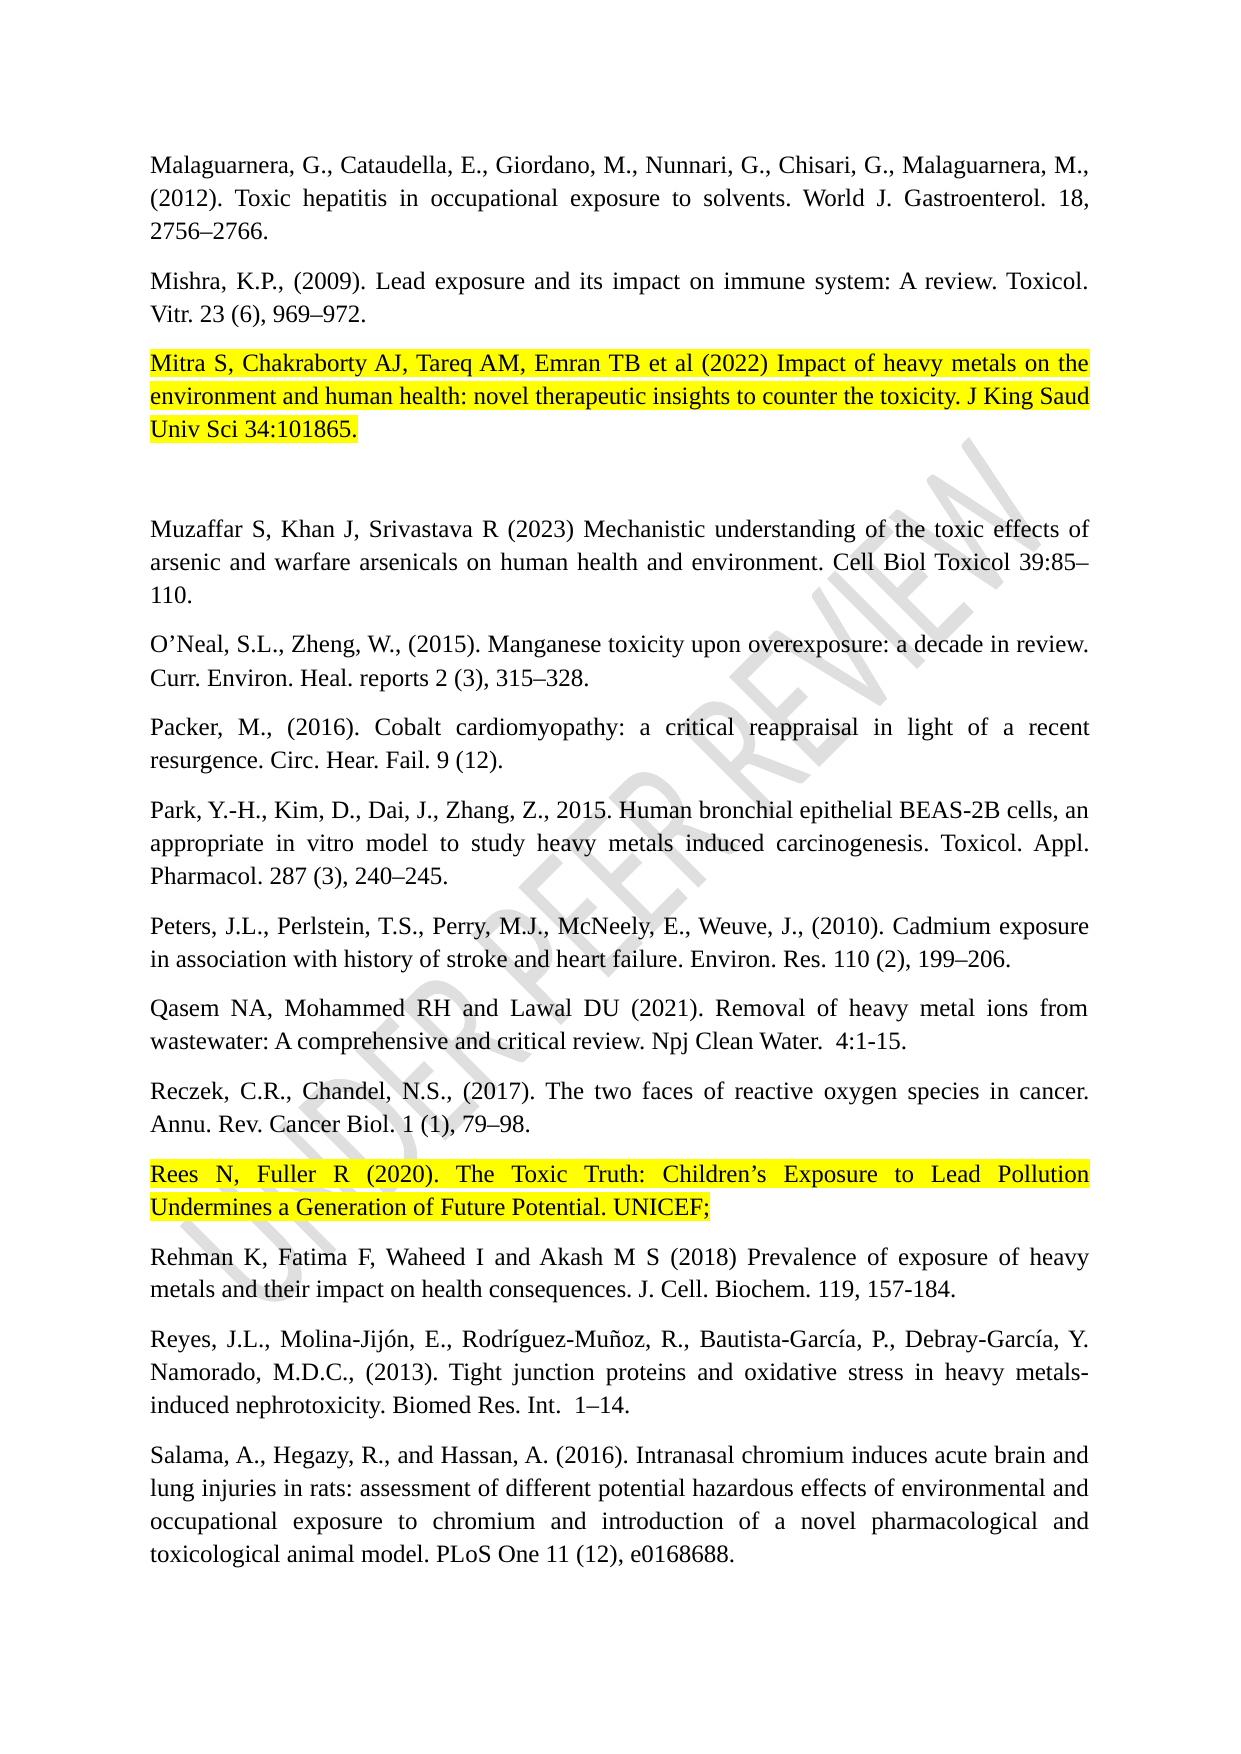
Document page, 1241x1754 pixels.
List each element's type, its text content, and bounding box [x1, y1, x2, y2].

text Mishra, K.P., (2009). Lead exposure and its impact on immune system: A review. Toxicol. Vitr. 23 (6), 969–972. [150, 266, 1090, 327]
text Qasem NA, Mohammed RH and Lawal DU (2021). Removal of heavy metal ions from wastewater: A comprehensive and critical review. Npj Clean Water. 4:1-15. [150, 993, 1090, 1055]
text Mitra S, Chakraborty AJ, Tareq AM, Emran TB et al (2022) Impact of heavy metals on the environment and human health: novel therapeutic insights to counter the toxicity. J King Saud Univ Sci 34:101865. [150, 410, 1090, 443]
text Reyes, J.L., Molina-Jijón, E., Rodríguez-Muñoz, R., Bautista-García, P., Debray-García, Y. Namorado, M.D.C., (2013). Tight junction proteins and oxidative stress in heavy metals-induced nephrotoxicity. Biomed Res. Int. 1–14. [150, 1324, 1090, 1419]
text Reczek, C.R., Chandel, N.S., (2017). The two faces of reactive oxygen species in cancer. Annu. Rev. Cancer Biol. 1 (1), 79–98. [150, 1076, 1090, 1138]
text Park, Y.-H., Kim, D., Dai, J., Zhang, Z., 2015. Human bronchial epithelial BEAS-2B cells, an appropriate in vitro model to study heavy metals induced carcinogenesis. Toxicol. Appl. Pharmacol. 287 (3), 240–245. [150, 795, 1090, 890]
text Salama, A., Hegazy, R., and Hassan, A. (2016). Intranasal chromium induces acute brain and lung injuries in rats: assessment of different potential hazardous effects of environmental and occupational exposure to chromium and introduction of a novel pharmacological and toxicological animal model. PLoS One 11 (12), e0168688. [150, 1440, 1090, 1568]
text Rees N, Fuller R (2020). The Toxic Truth: Children’s Exposure to Lead Pollution Undermines a Generation of Future Potential. UNICEF; [150, 1188, 1090, 1221]
text Packer, M., (2016). Cobalt cardiomyopathy: a critical reappraisal in light of a recent resurgence. Circ. Hear. Fail. 9 (12). [150, 712, 1090, 774]
text Muzaffar S, Khan J, Srivastava R (2023) Mechanistic understanding of the toxic effects of arsenic and warfare arsenicals on human health and environment. Cell Biol Toxicol 39:85–110. [150, 514, 1090, 609]
text Peters, J.L., Perlstein, T.S., Perry, M.J., McNeely, E., Weuve, J., (2010). Cadmium exposure in association with history of stroke and heart failure. Environ. Res. 110 (2), 199–206. [150, 911, 1090, 972]
text Malaguarnera, G., Cataudella, E., Giordano, M., Nunnari, G., Chisari, G., Malaguarnera, M., (2012). Toxic hepatitis in occupational exposure to solvents. World J. Gastroenterol. 18, 2756–2766. [150, 150, 1090, 245]
text Rehman K, Fatima F, Waheed I and Akash M S (2018) Prevalence of exposure of heavy metals and their impact on health consequences. J. Cell. Biochem. 119, 157-184. [150, 1242, 1090, 1303]
text O’Neal, S.L., Zheng, W., (2015). Manganese toxicity upon overexposure: a decade in review. Curr. Environ. Heal. reports 2 (3), 315–328. [150, 629, 1090, 691]
